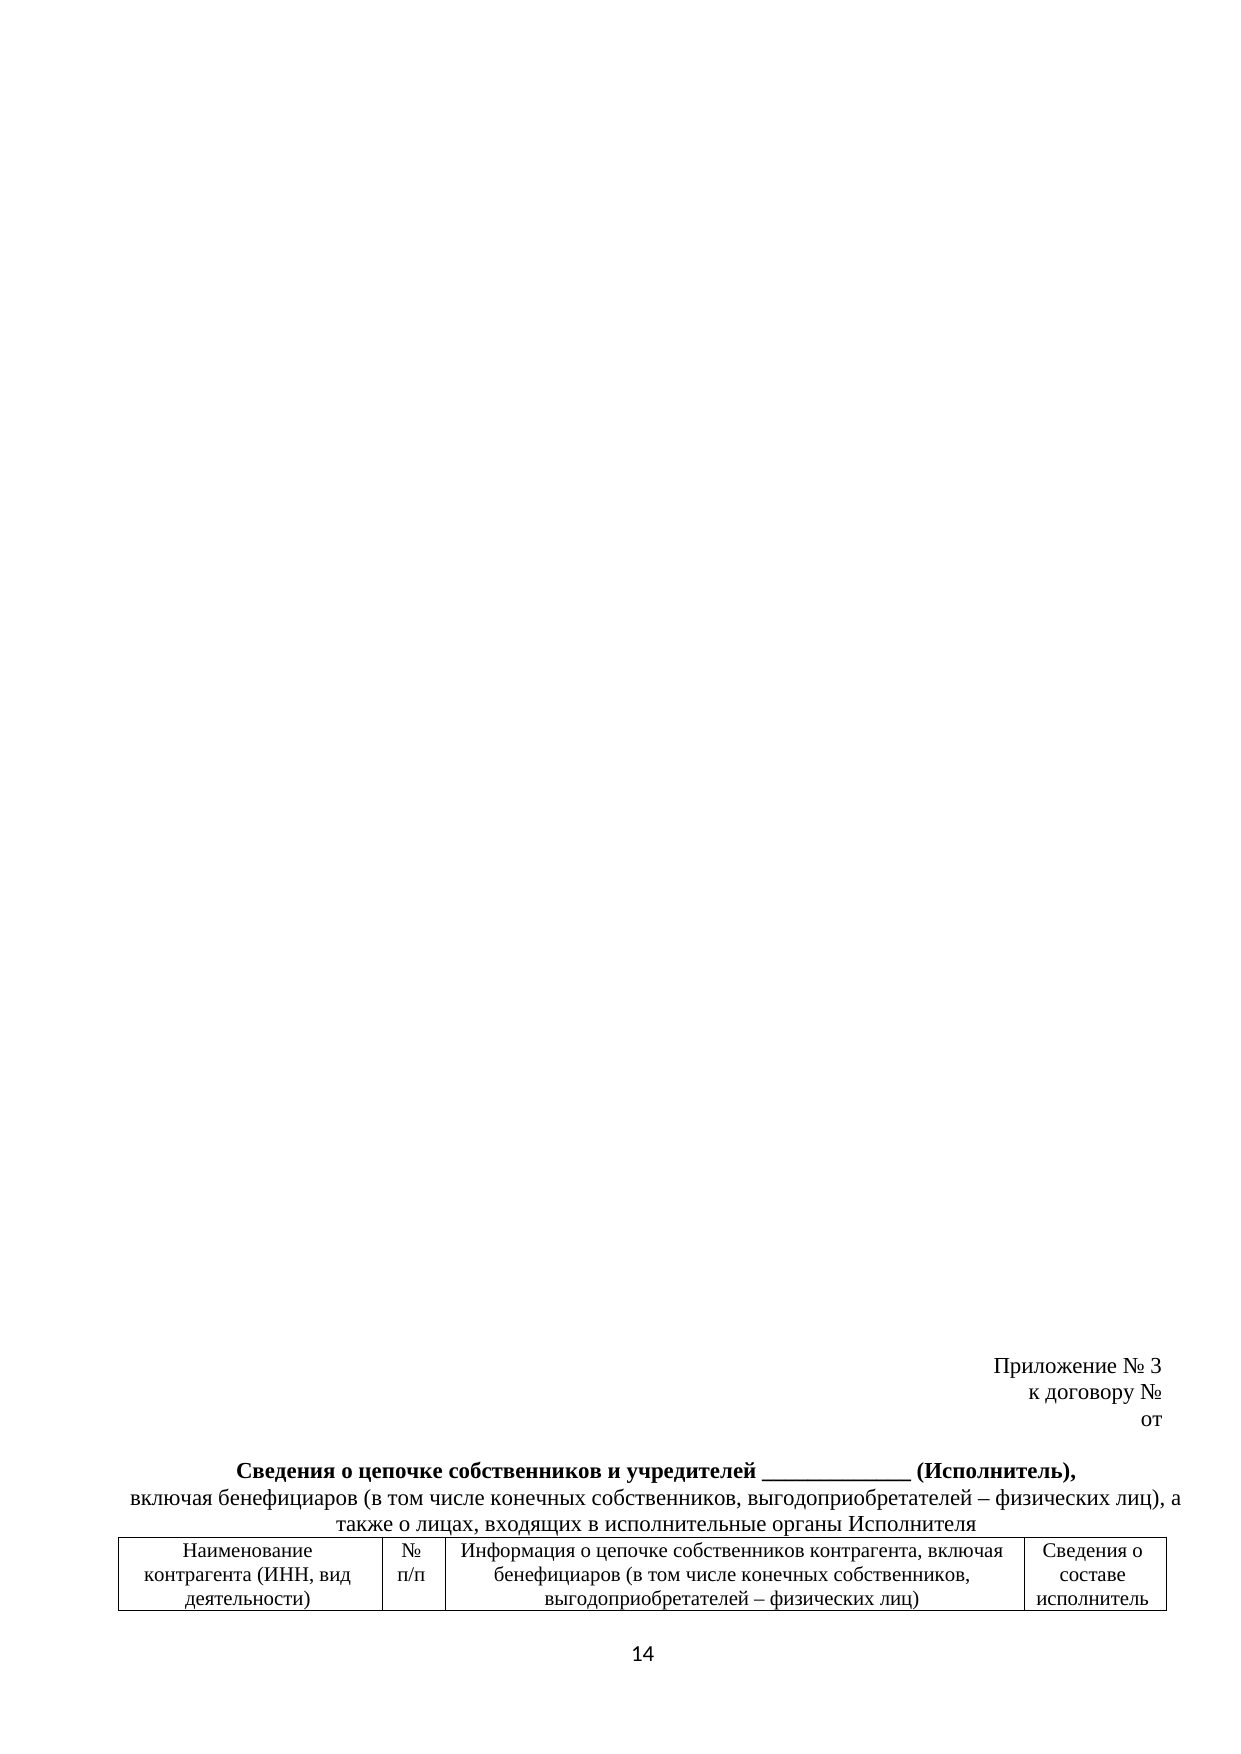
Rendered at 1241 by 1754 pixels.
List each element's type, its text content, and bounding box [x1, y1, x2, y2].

text от [118, 1405, 1162, 1431]
text Приложение № 3 [118, 1352, 1162, 1378]
text Сведения о цепочке собственников и учредителей _____________ (Исполнитель), [118, 1457, 1194, 1484]
table_header Информация о цепочке собственников контрагента, включая бенефициаров (в том числе конечных собственников, выгодоприобретателей – физических лиц) [446, 1538, 1024, 1610]
table_header Наименование контрагента (ИНН, вид деятельности) [119, 1538, 382, 1610]
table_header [1025, 1538, 1166, 1610]
table_header № п/п [383, 1538, 445, 1610]
text к договору № [118, 1378, 1162, 1405]
text включая бенефициаров (в том числе конечных собственников, выгодоприобретателей – физических лиц), а также о лицах, входящих в исполнительные органы Исполнителя [118, 1484, 1194, 1537]
